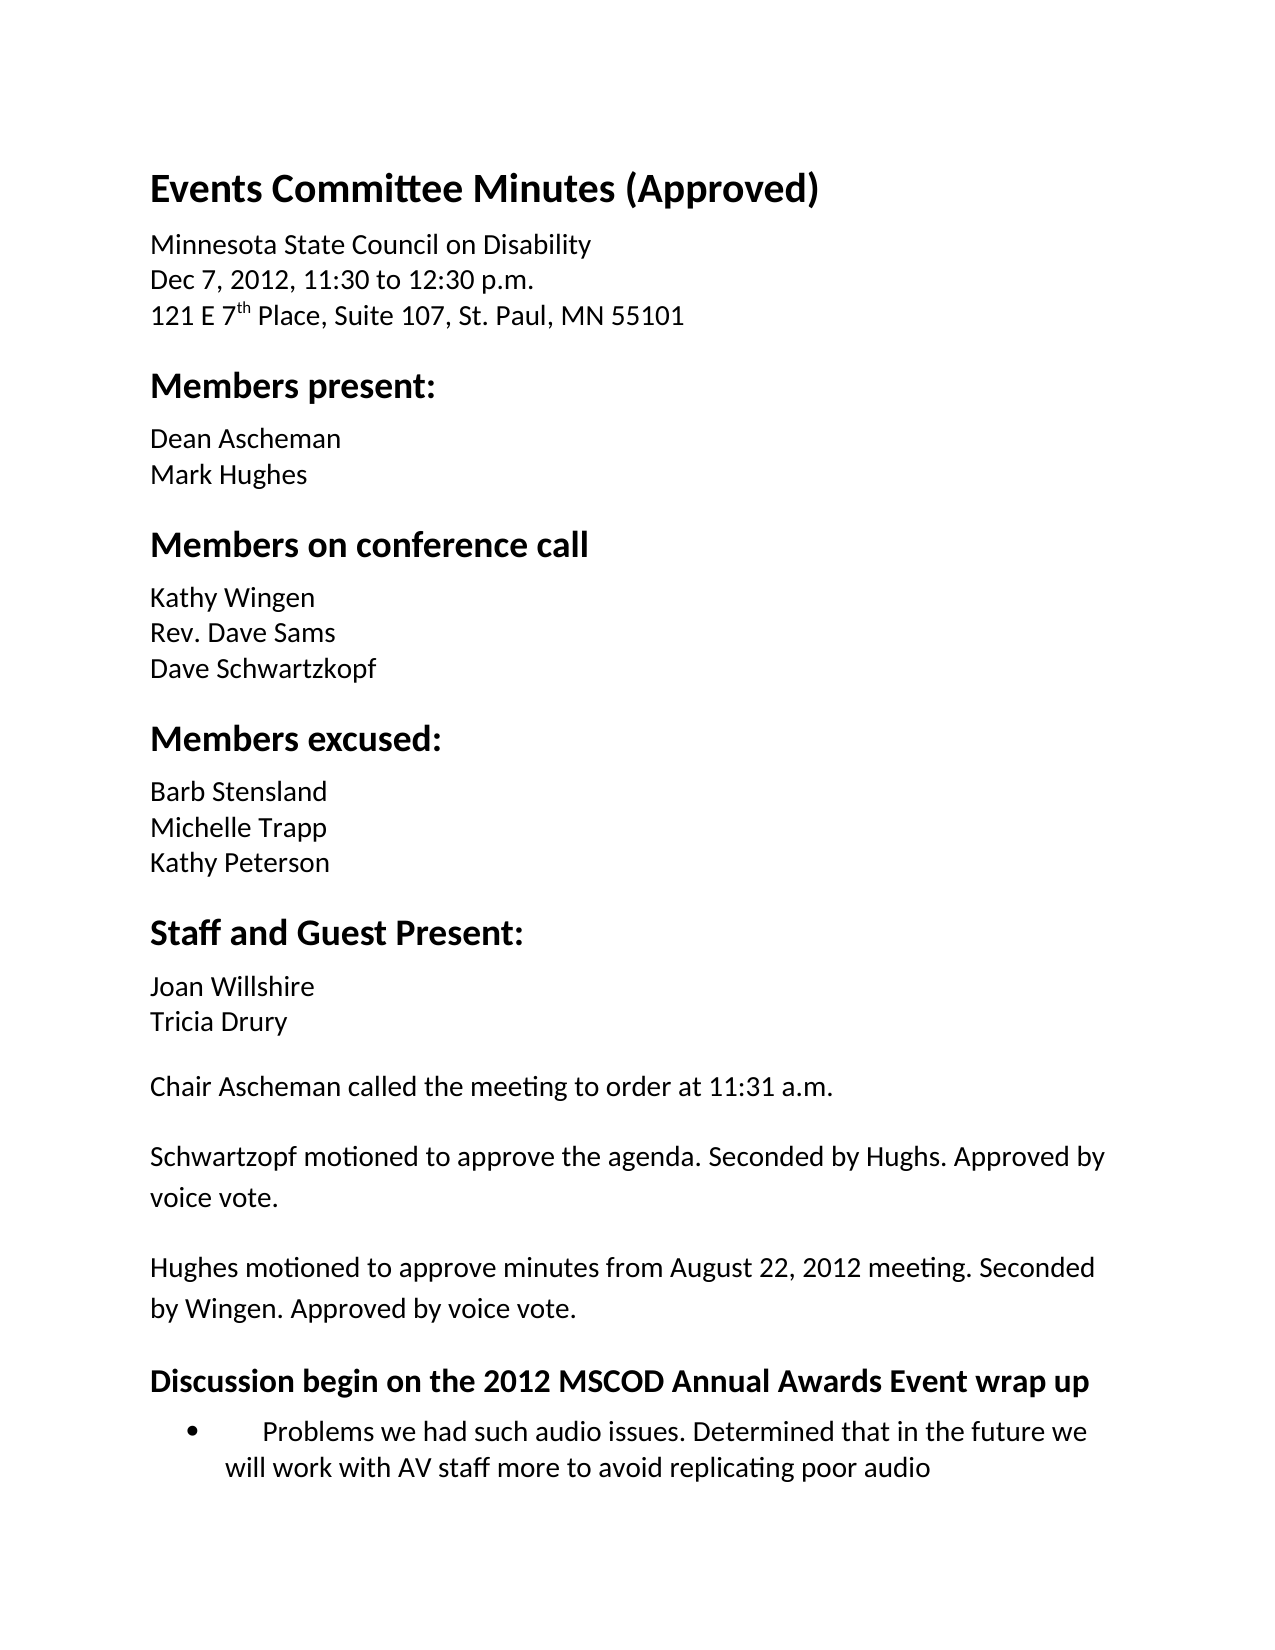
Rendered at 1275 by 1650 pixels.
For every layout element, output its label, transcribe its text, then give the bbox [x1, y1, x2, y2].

subtitle Members present: [150, 362, 1125, 408]
subtitle Events Committee Minutes (Approved) [150, 162, 1125, 213]
text Michelle Trapp [150, 809, 1125, 844]
text Dave Schwartzkopf [150, 650, 1125, 686]
text Hughes motioned to approve minutes from August 22, 2012 meeting. Seconded by Wingen. Approved by voice vote. [150, 1249, 1125, 1326]
text Rev. Dave Sams [150, 614, 1125, 650]
text Joan Willshire [150, 968, 1125, 1003]
text Mark Hughes [150, 456, 1125, 491]
text 121 E 7th Place, Suite 107, St. Paul, MN 55101 [150, 297, 1125, 333]
text Schwartzopf motioned to approve the agenda. Seconded by Hughs. Approved by voice vote. [150, 1138, 1125, 1215]
text Barb Stensland [150, 773, 1125, 809]
text Chair Ascheman called the meeting to order at 11:31 a.m. [150, 1068, 1125, 1104]
text Dean Ascheman [150, 420, 1125, 456]
text Kathy Wingen [150, 579, 1125, 614]
subtitle Discussion begin on the 2012 MSCOD Annual Awards Event wrap up [150, 1360, 1125, 1401]
list Problems we had such audio issues. Determined that in the future we will work with AV staff more to avoid replicating poor audio [187, 1413, 1125, 1485]
text Tricia Drury [150, 1003, 1125, 1039]
text Minnesota State Council on Disability [150, 226, 1125, 261]
subtitle Members on conference call [150, 521, 1125, 566]
subtitle Members excused: [150, 715, 1125, 761]
text Dec 7, 2012, 11:30 to 12:30 p.m. [150, 261, 1125, 297]
text Kathy Peterson [150, 844, 1125, 880]
subtitle Staff and Guest Present: [150, 909, 1125, 955]
